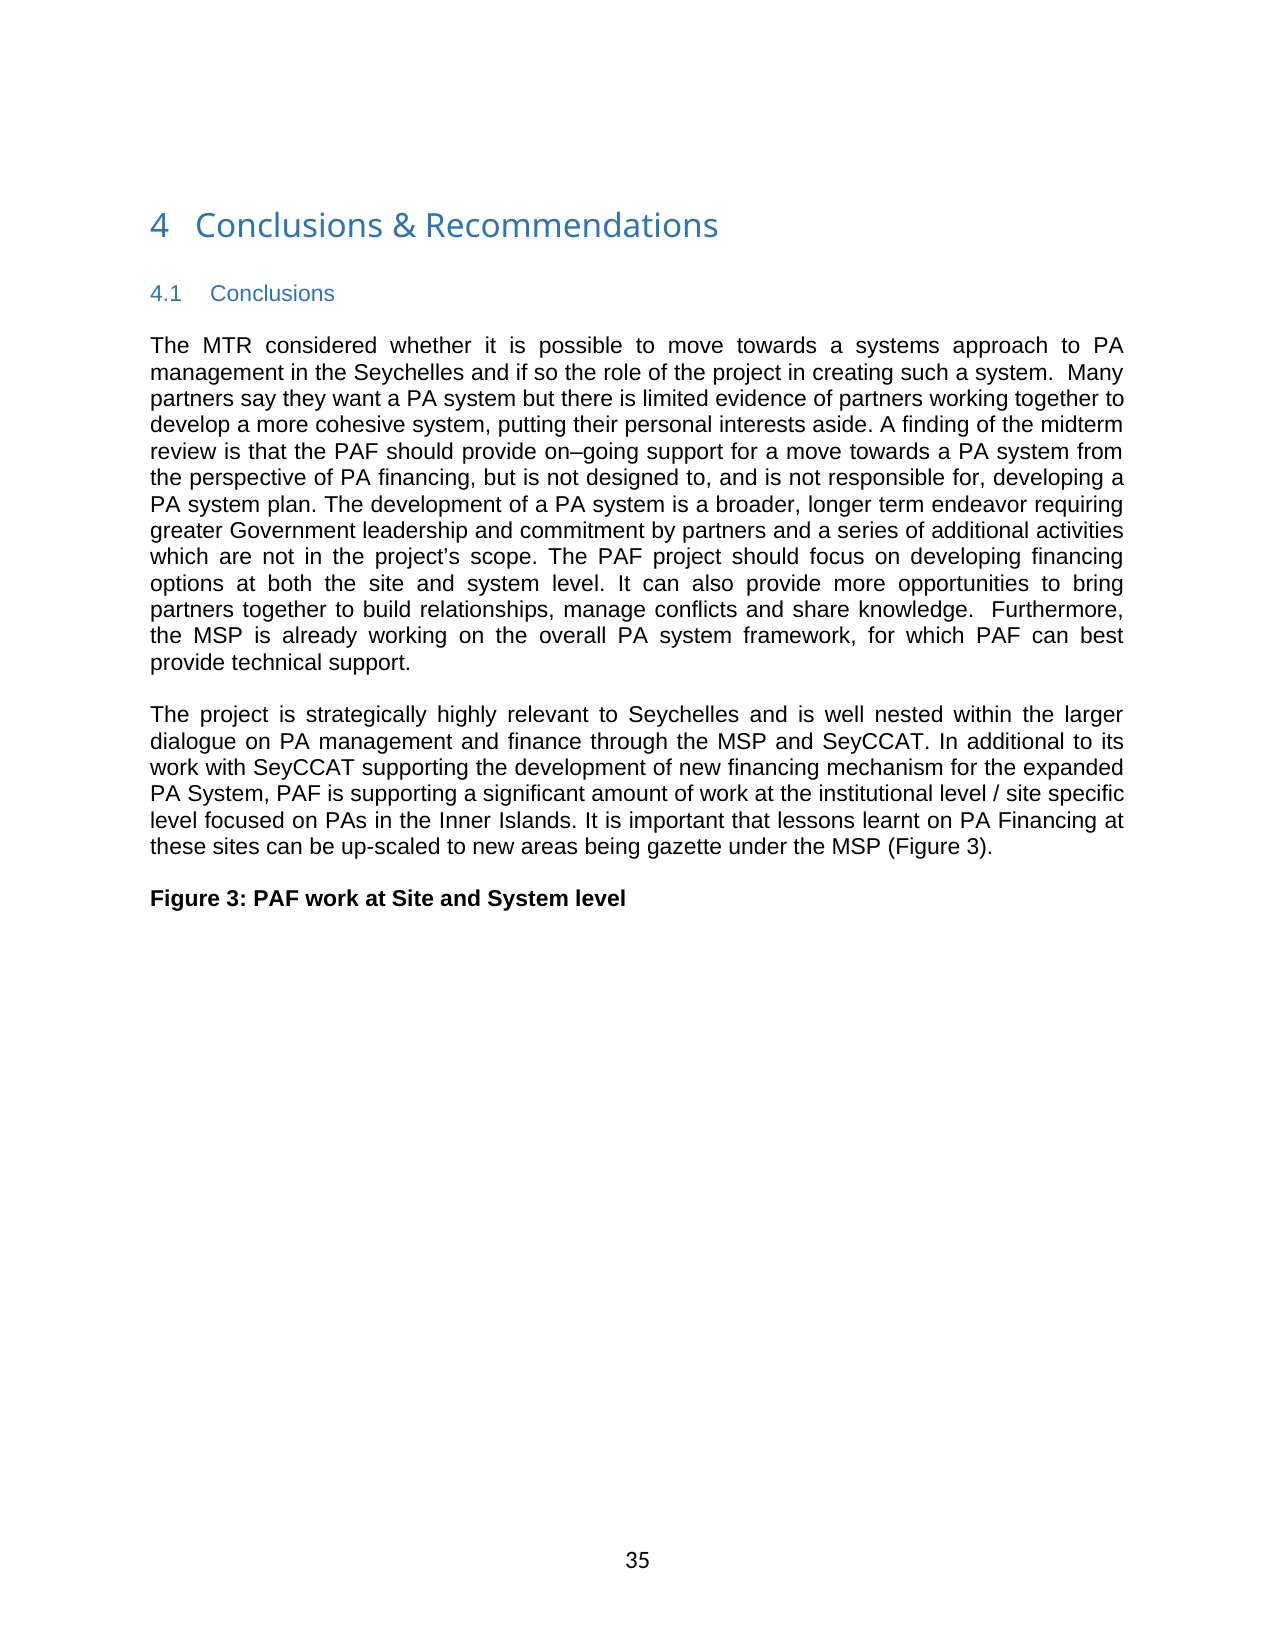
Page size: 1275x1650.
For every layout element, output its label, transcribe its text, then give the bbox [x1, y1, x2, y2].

text Figure 3: PAF work at Site and System level [150, 884, 1125, 911]
subtitle Conclusions [150, 280, 1125, 306]
text The project is strategically highly relevant to Seychelles and is well nested within the larger dialogue on PA management and finance through the MSP and SeyCCAT. In additional to its work with SeyCCAT supporting the development of new financing mechanism for the expanded PA System, PAF is supporting a significant amount of work at the institutional level / site specific level focused on PAs in the Inner Islands. It is important that lessons learnt on PA Financing at these sites can be up-scaled to new areas being gazette under the MSP (Figure 3). [150, 701, 1125, 859]
subtitle Conclusions & Recommendations [150, 201, 1125, 247]
text The MTR considered whether it is possible to move towards a systems approach to PA management in the Seychelles and if so the role of the project in creating such a system. Many partners say they want a PA system but there is limited evidence of partners working together to develop a more cohesive system, putting their personal interests aside. A finding of the midterm review is that the PAF should provide on–going support for a move towards a PA system from the perspective of PA financing, but is not designed to, and is not responsible for, developing a PA system plan. The development of a PA system is a broader, longer term endeavor requiring greater Government leadership and commitment by partners and a series of additional activities which are not in the project’s scope. The PAF project should focus on developing financing options at both the site and system level. It can also provide more opportunities to bring partners together to build relationships, manage conflicts and share knowledge. Furthermore, the MSP is already working on the overall PA system framework, for which PAF can best provide technical support. [150, 332, 1125, 675]
